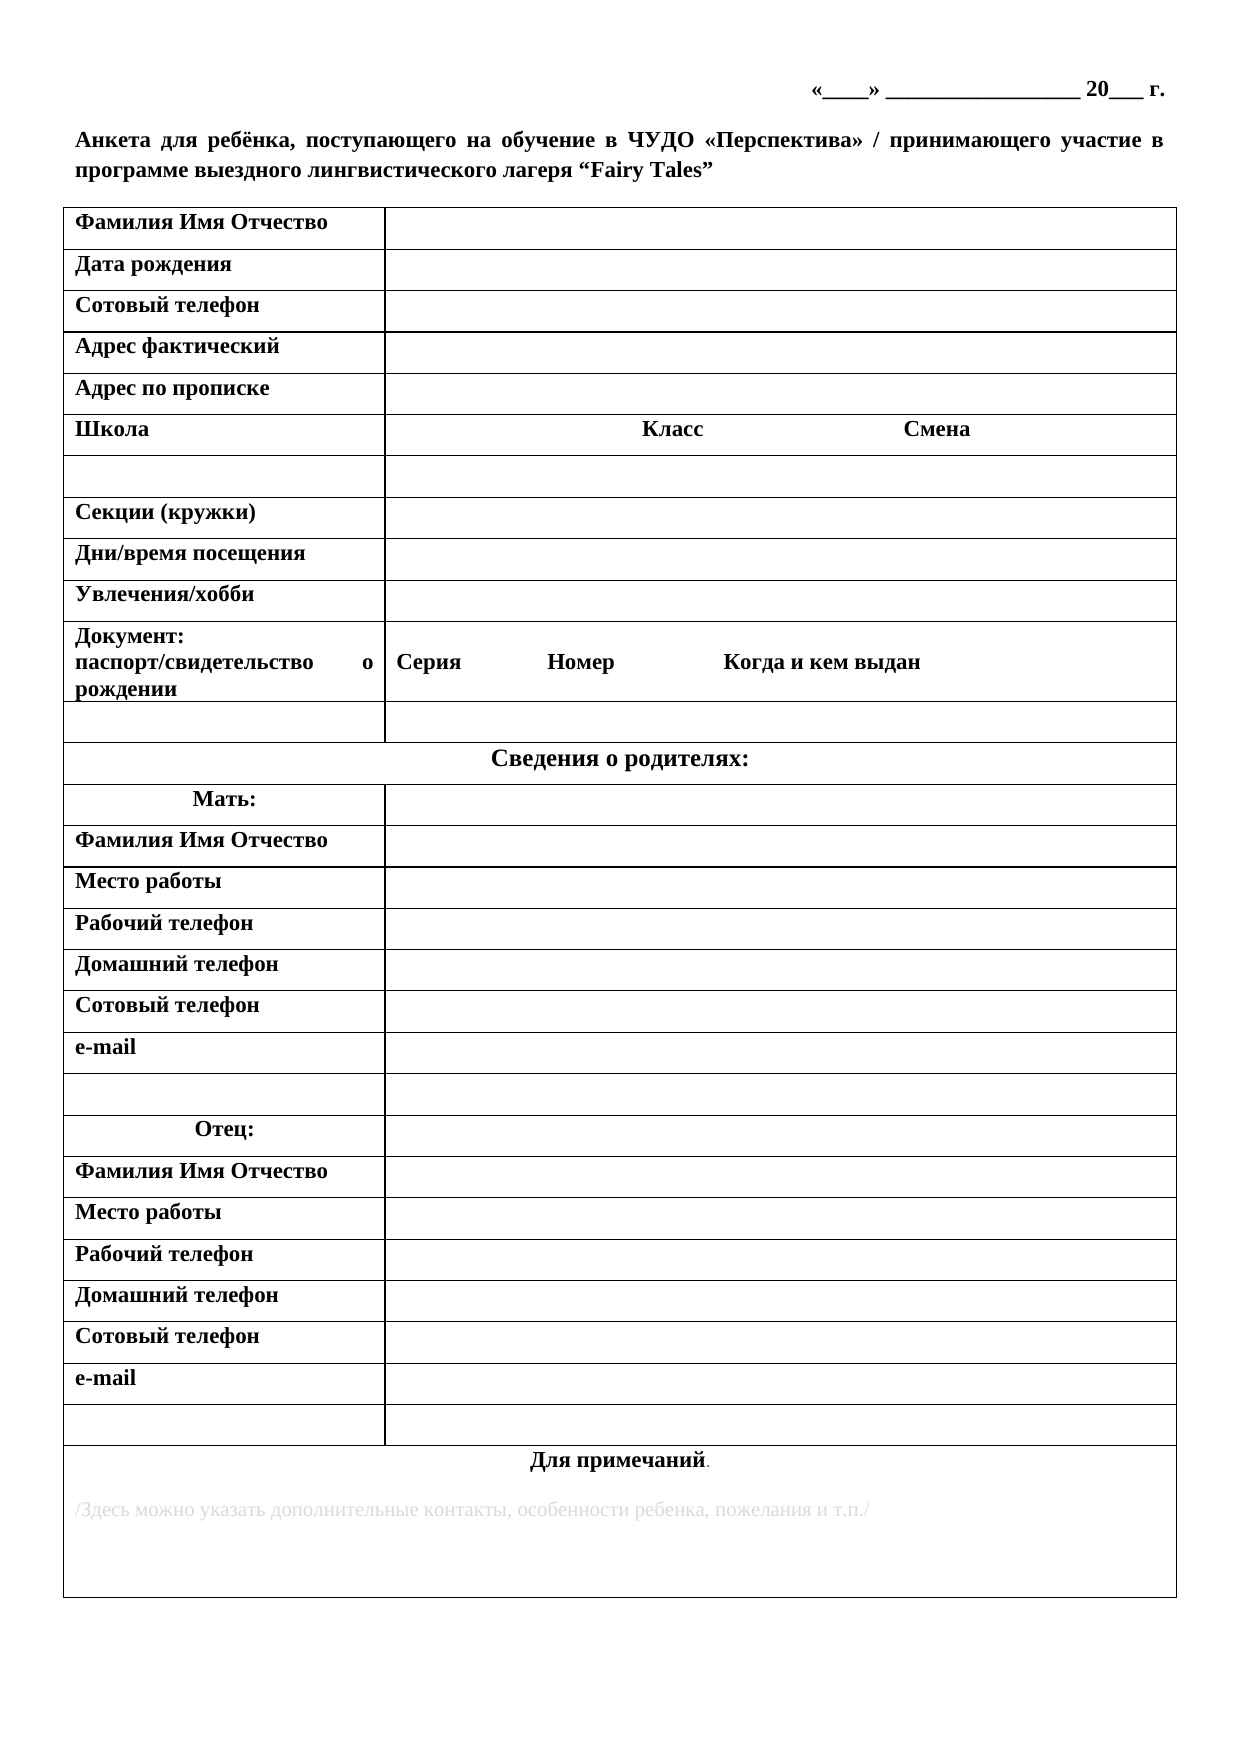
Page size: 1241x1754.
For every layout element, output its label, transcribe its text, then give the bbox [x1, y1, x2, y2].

table_cell Фамилия Имя Отчество [64, 826, 384, 866]
table_cell [386, 1364, 1176, 1404]
table_cell [386, 785, 1176, 825]
table_cell [64, 1074, 384, 1114]
table_cell Для примечаний. /Здесь можно указать дополнительные контакты, особенности ребенка, пожелания и т.п./ [64, 1446, 1176, 1597]
table_cell [386, 1116, 1176, 1156]
table_cell [64, 1405, 384, 1445]
table_cell [386, 250, 1176, 290]
table_cell Школа [64, 415, 384, 455]
table_cell [386, 826, 1176, 866]
table_cell Адрес фактический [64, 333, 384, 373]
table_cell Дата рождения [64, 250, 384, 290]
table_cell [386, 1033, 1176, 1073]
table_cell Серия Номер Когда и кем выдан [386, 622, 1176, 701]
table_cell [386, 1074, 1176, 1114]
table_cell [386, 581, 1176, 621]
table_cell [386, 1405, 1176, 1445]
table_cell Адрес по прописке [64, 374, 384, 414]
table_cell [386, 291, 1176, 331]
table_cell Сведения о родителях: [64, 743, 1176, 784]
text «____» _________________ 20___ г. [75, 75, 1165, 101]
table_cell [386, 333, 1176, 373]
table_cell e-mail [64, 1033, 384, 1073]
table_cell [386, 950, 1176, 990]
table_cell [386, 868, 1176, 908]
table_cell [386, 991, 1176, 1032]
text Анкета для ребёнка, поступающего на обучение в ЧУДО «Перспектива» / принимающего участие в программе выездного лингвистического лагеря “Fairy Tales” [75, 126, 1165, 183]
table_cell Домашний телефон [64, 1281, 384, 1321]
table_cell Дни/время посещения [64, 539, 384, 579]
table_cell Секции (кружки) [64, 498, 384, 538]
table_cell [386, 909, 1176, 949]
table_cell Сотовый телефон [64, 291, 384, 331]
table_cell [386, 498, 1176, 538]
table_cell [386, 1281, 1176, 1321]
table_cell [386, 1322, 1176, 1363]
table_cell Место работы [64, 1198, 384, 1238]
table_header [386, 208, 1176, 249]
table_cell [64, 702, 384, 742]
table_cell Отец: [64, 1116, 384, 1156]
table_cell Увлечения/хобби [64, 581, 384, 621]
table_cell [386, 1198, 1176, 1238]
table_cell [386, 1240, 1176, 1280]
table_cell Фамилия Имя Отчество [64, 1157, 384, 1197]
table_cell [386, 1157, 1176, 1197]
table_cell [64, 456, 384, 497]
table_cell Рабочий телефон [64, 1240, 384, 1280]
table_cell e-mail [64, 1364, 384, 1404]
table_cell Рабочий телефон [64, 909, 384, 949]
table_cell [386, 374, 1176, 414]
table_cell Класс Смена [386, 415, 1176, 455]
table_cell Мать: [64, 785, 384, 825]
table_cell [386, 456, 1176, 497]
table_cell [386, 539, 1176, 579]
table_cell Сотовый телефон [64, 1322, 384, 1363]
table_header Фамилия Имя Отчество [64, 208, 384, 249]
table_cell Документ: паспорт/свидетельство о рождении [64, 622, 384, 701]
table_cell Домашний телефон [64, 950, 384, 990]
table_cell Сотовый телефон [64, 991, 384, 1032]
table_cell [386, 702, 1176, 742]
table_cell Место работы [64, 868, 384, 908]
